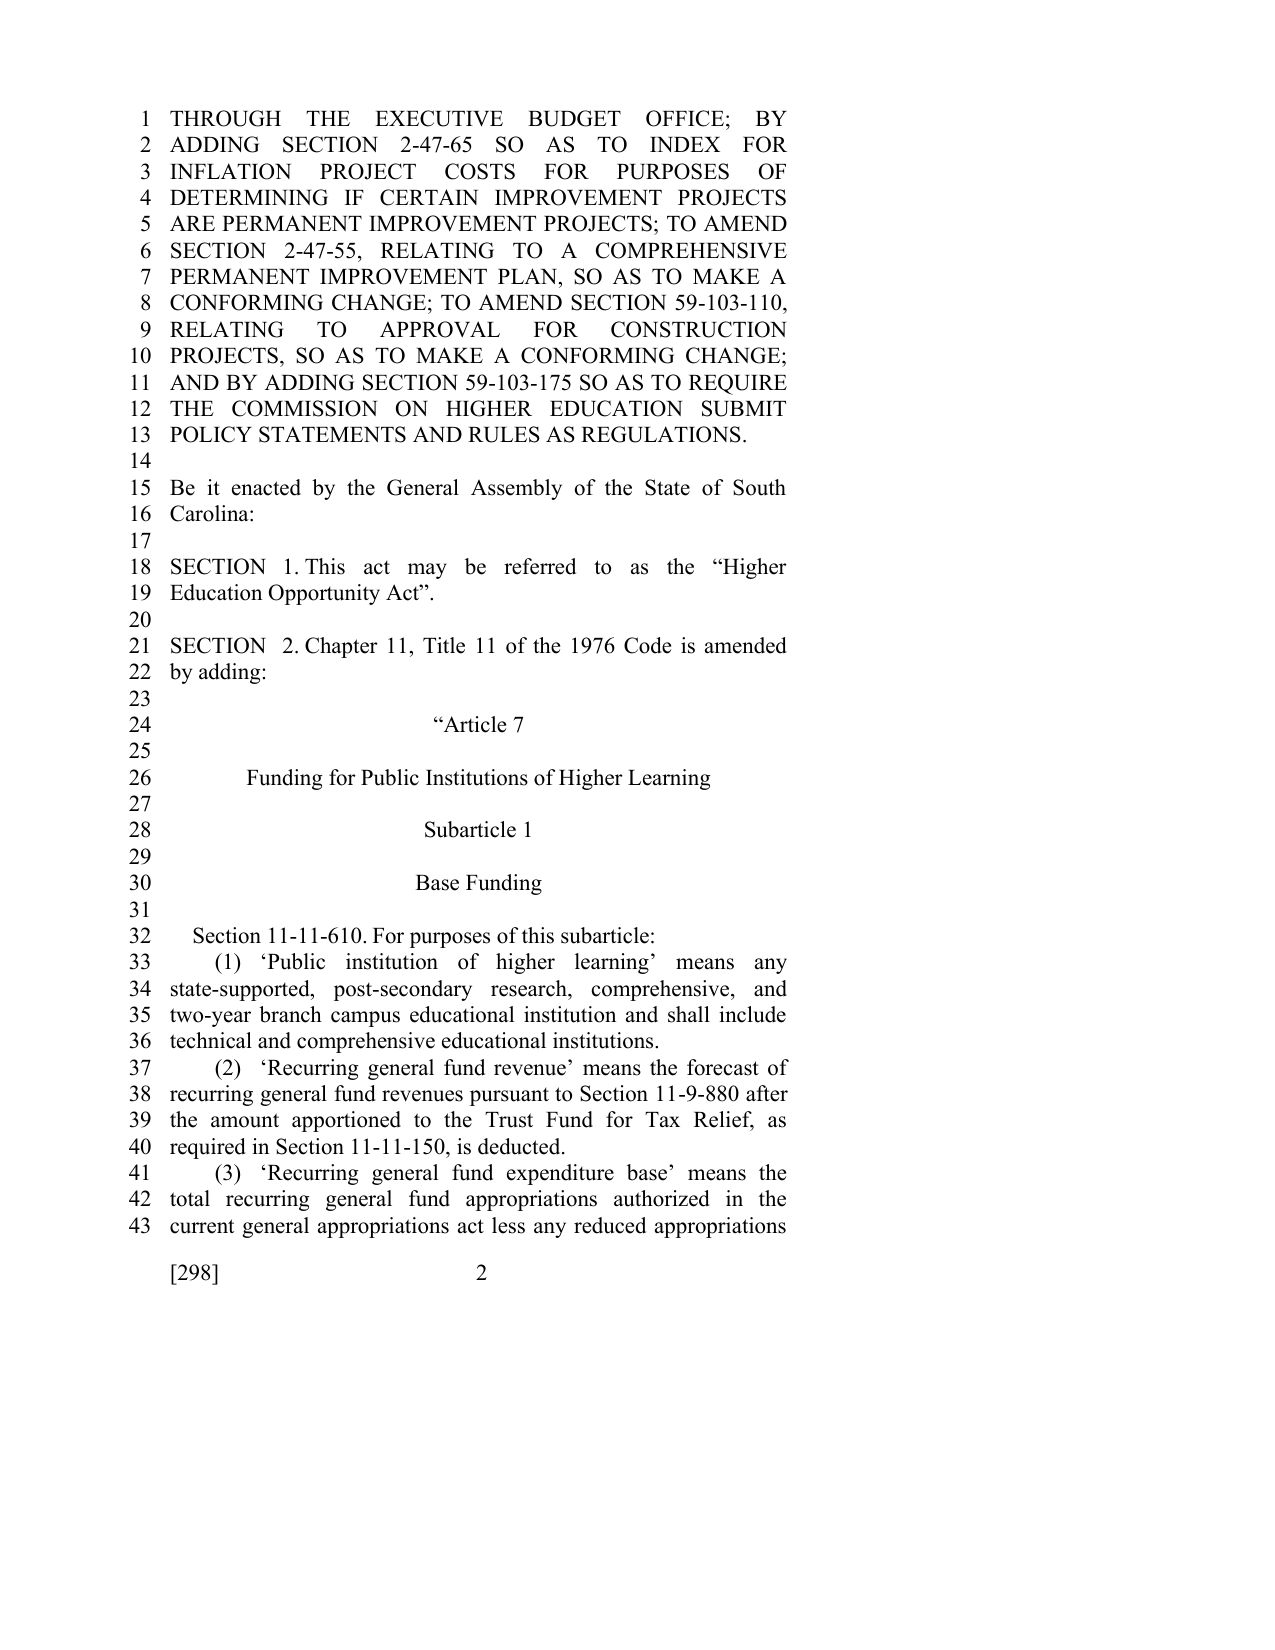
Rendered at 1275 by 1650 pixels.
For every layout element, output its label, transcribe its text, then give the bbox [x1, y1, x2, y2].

text (1) ‘Public institution of higher learning’ means any state-supported, post-secondary research, comprehensive, and two-year branch campus educational institution and shall include technical and comprehensive educational institutions. [169, 948, 787, 1054]
text SECTION 2. Chapter 11, Title 11 of the 1976 Code is amended by adding: [169, 632, 787, 685]
text Funding for Public Institutions of Higher Learning [169, 764, 787, 790]
text Subarticle 1 [169, 817, 787, 843]
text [169, 105, 787, 448]
text “Article 7 [169, 711, 787, 737]
text Section 11-11-610. For purposes of this subarticle: [169, 922, 787, 948]
text (2) ‘Recurring general fund revenue’ means the forecast of recurring general fund revenues pursuant to Section 11-9-880 after the amount apportioned to the Trust Fund for Tax Relief, as required in Section 11-11-150, is deducted. [169, 1054, 787, 1159]
text SECTION 1. This act may be referred to as the “Higher Education Opportunity Act”. [169, 553, 787, 606]
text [169, 1159, 787, 1238]
text Be it enacted by the General Assembly of the State of South Carolina: [169, 474, 787, 527]
text Base Funding [169, 869, 787, 896]
